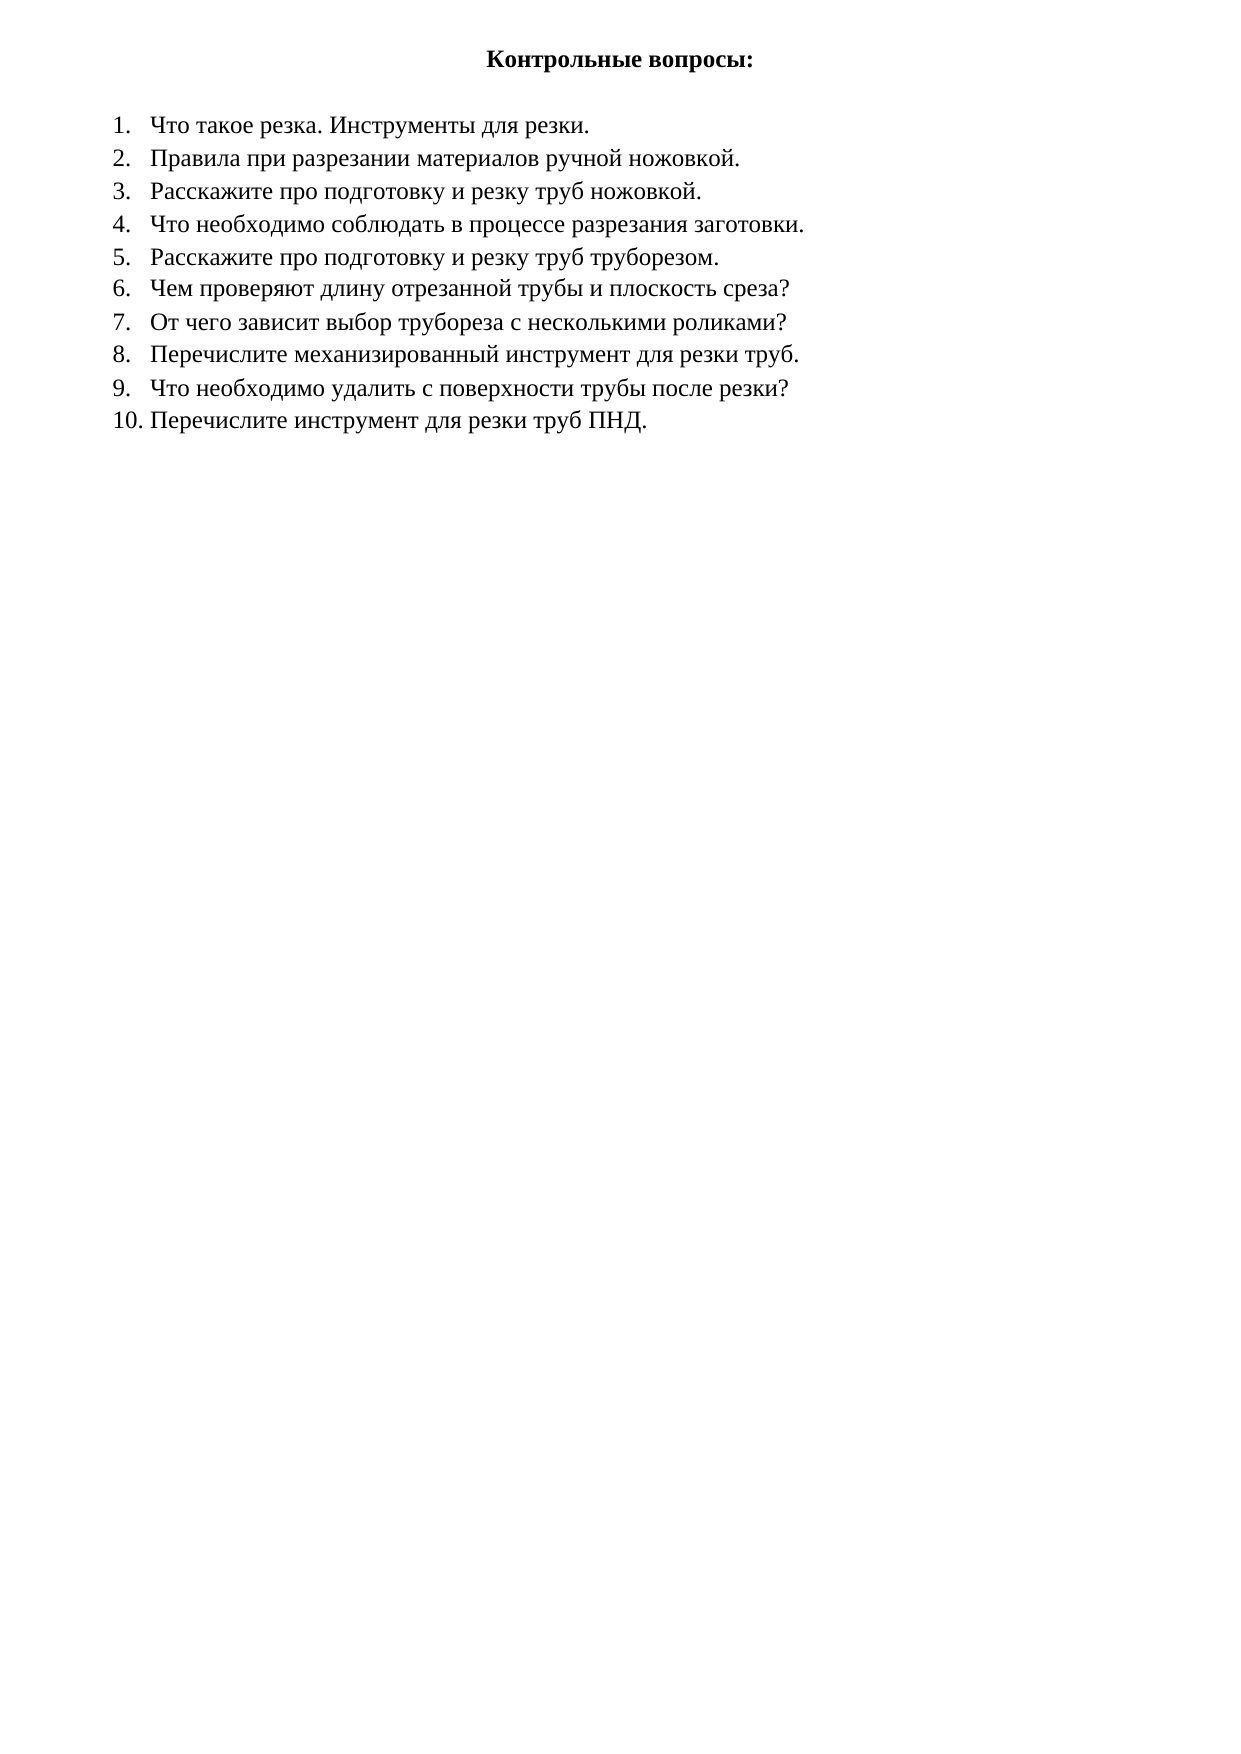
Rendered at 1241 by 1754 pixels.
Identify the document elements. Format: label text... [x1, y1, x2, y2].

list Что такое резка. Инструменты для резки. [112, 110, 1165, 139]
list Чем проверяют длину отрезанной трубы и плоскость среза? [112, 273, 1165, 302]
list Что необходимо соблюдать в процессе разрезания заготовки. [112, 209, 1165, 238]
list Что необходимо удалить с поверхности трубы после резки? [112, 373, 1165, 401]
list Перечислите инструмент для резки труб ПНД. [112, 406, 1165, 434]
text Контрольные вопросы: [75, 44, 1165, 73]
list Перечислите механизированный инструмент для резки труб. [112, 339, 1165, 368]
list Правила при разрезании материалов ручной ножовкой. [112, 143, 1165, 172]
list От чего зависит выбор трубореза с несколькими роликами? [112, 307, 1165, 335]
list Расскажите про подготовку и резку труб труборезом. [112, 242, 1165, 271]
list Расскажите про подготовку и резку труб ножовкой. [112, 176, 1165, 205]
